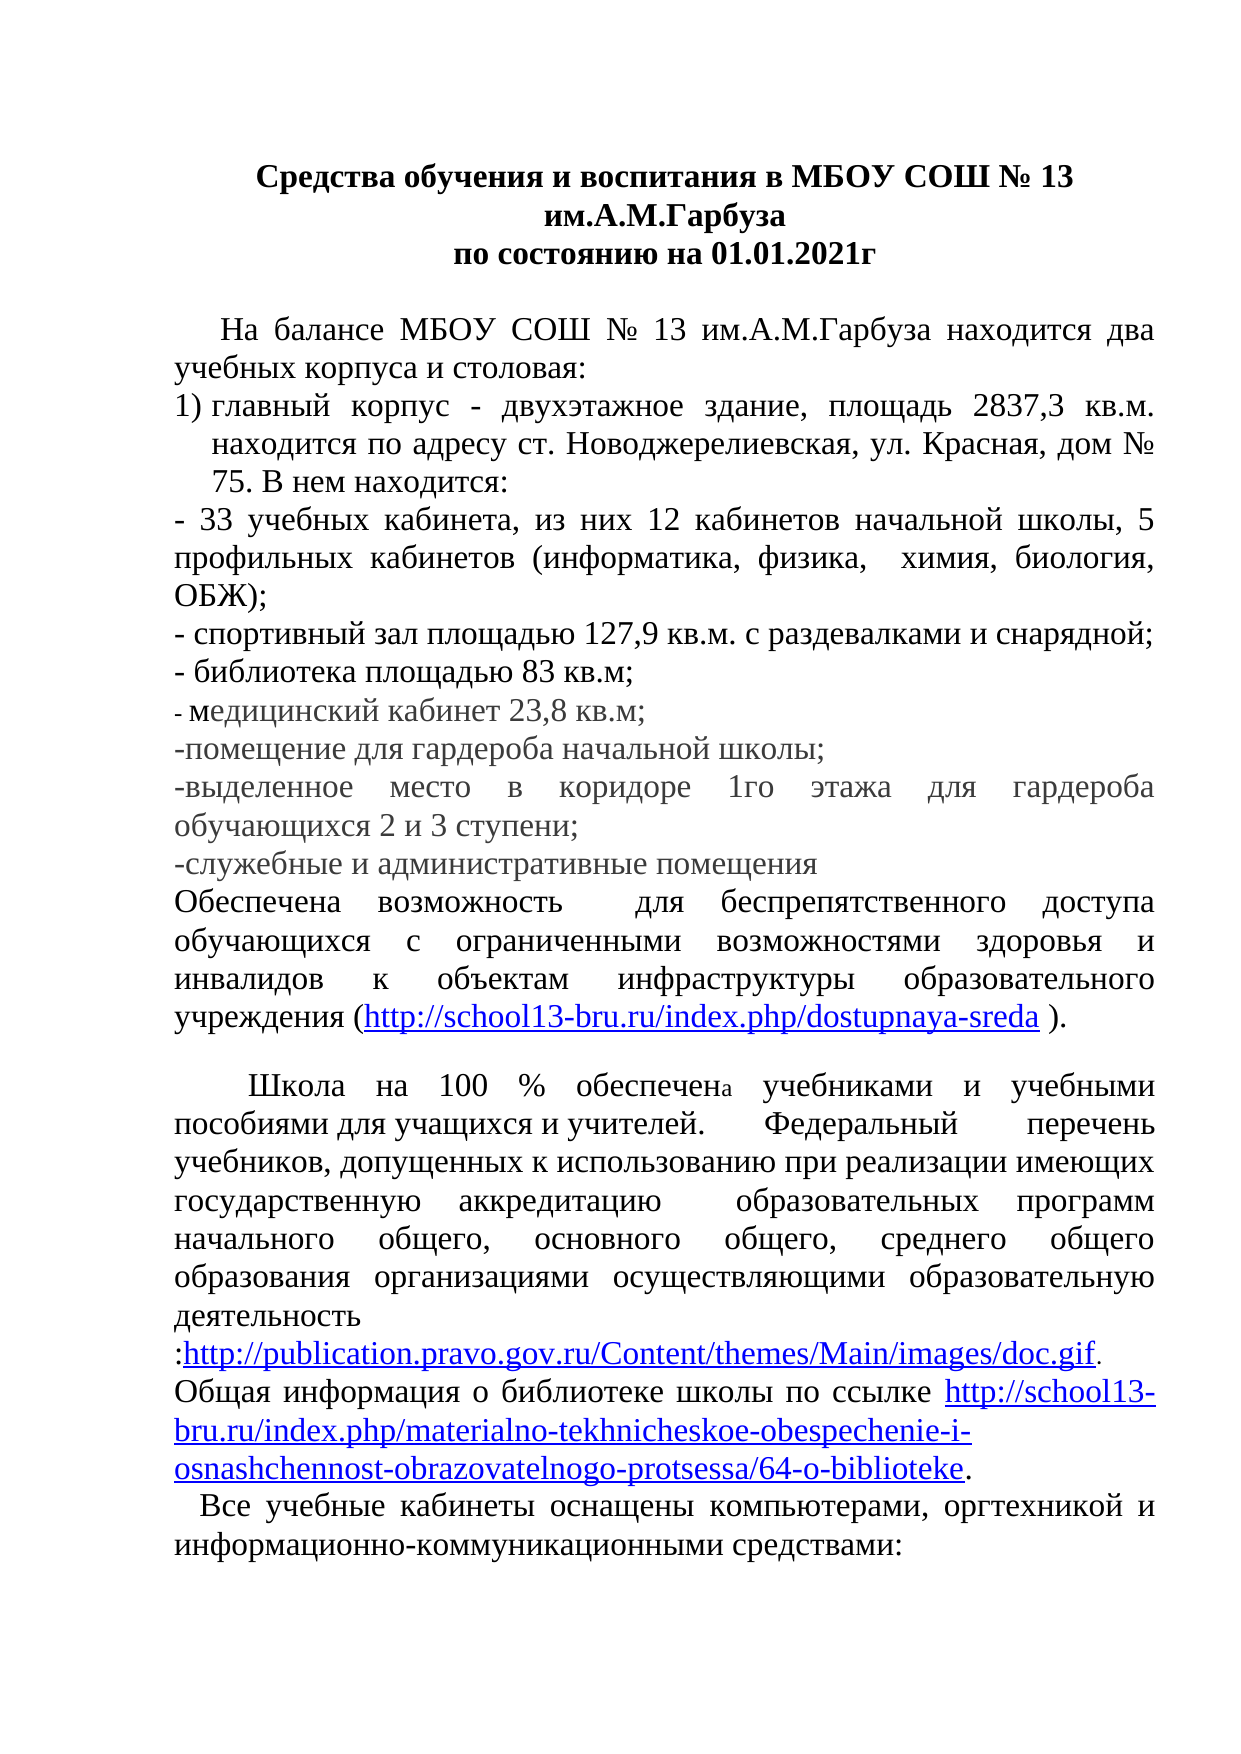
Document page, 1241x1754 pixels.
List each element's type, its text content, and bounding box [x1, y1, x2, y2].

text -помещение для гардероба начальной школы; [174, 728, 1156, 766]
text - библиотека площадью 83 кв.м; [174, 652, 1156, 690]
text -служебные и административные помещения [174, 843, 1156, 881]
text На балансе МБОУ СОШ № 13 им.А.М.Гарбуза находится два учебных корпуса и столовая: [174, 309, 1156, 386]
text - 33 учебных кабинета, из них 12 кабинетов начальной школы, 5 профильных кабинетов (информатика, физика, химия, биология, ОБЖ); [174, 500, 1156, 614]
text Все учебные кабинеты оснащены компьютерами, оргтехникой и информационно-коммуникационными средствами: [174, 1486, 1156, 1562]
text Обеспечена возможность для беспрепятственного доступа обучающихся с ограниченными возможностями здоровья и инвалидов к объектам инфраструктуры образовательного учреждения (http://school13-bru.ru/index.php/dostupnaya-sreda ). [174, 881, 1156, 1035]
text - спортивный зал площадью 127,9 кв.м. с раздевалками и снарядной; [174, 614, 1156, 652]
list главный корпус - двухэтажное здание, площадь 2837,3 кв.м. находится по адресу ст. Новоджерелиевская, ул. Красная, дом № 75. В нем находится: [174, 386, 1156, 500]
text -выделенное место в коридоре 1го этажа для гардероба обучающихся 2 и 3 ступени; [174, 766, 1156, 843]
text - медицинский кабинет 23,8 кв.м; [174, 690, 1156, 728]
text по состоянию на 01.01.2021г [174, 233, 1156, 272]
text Школа на 100 % обеспечена учебниками и учебными пособиями для учащихся и учителей. Федеральный перечень учебников, допущенных к использованию при реализации имеющих государственную аккредитацию образовательных программ начального общего, основного общего, среднего общего образования организациями осуществляющими образовательную деятельность:http://publication.pravo.gov.ru/Content/themes/Main/images/doc.gif. Общая информация о библиотеке школы по ссылке http://school13-bru.ru/index.php/materialno-tekhnicheskoe-obespechenie-i-osnashchennost-obrazovatelnogo-protsessa/64-o-biblioteke. [174, 1065, 1156, 1486]
text Средства обучения и воспитания в МБОУ СОШ № 13 им.А.М.Гарбуза [174, 157, 1156, 233]
